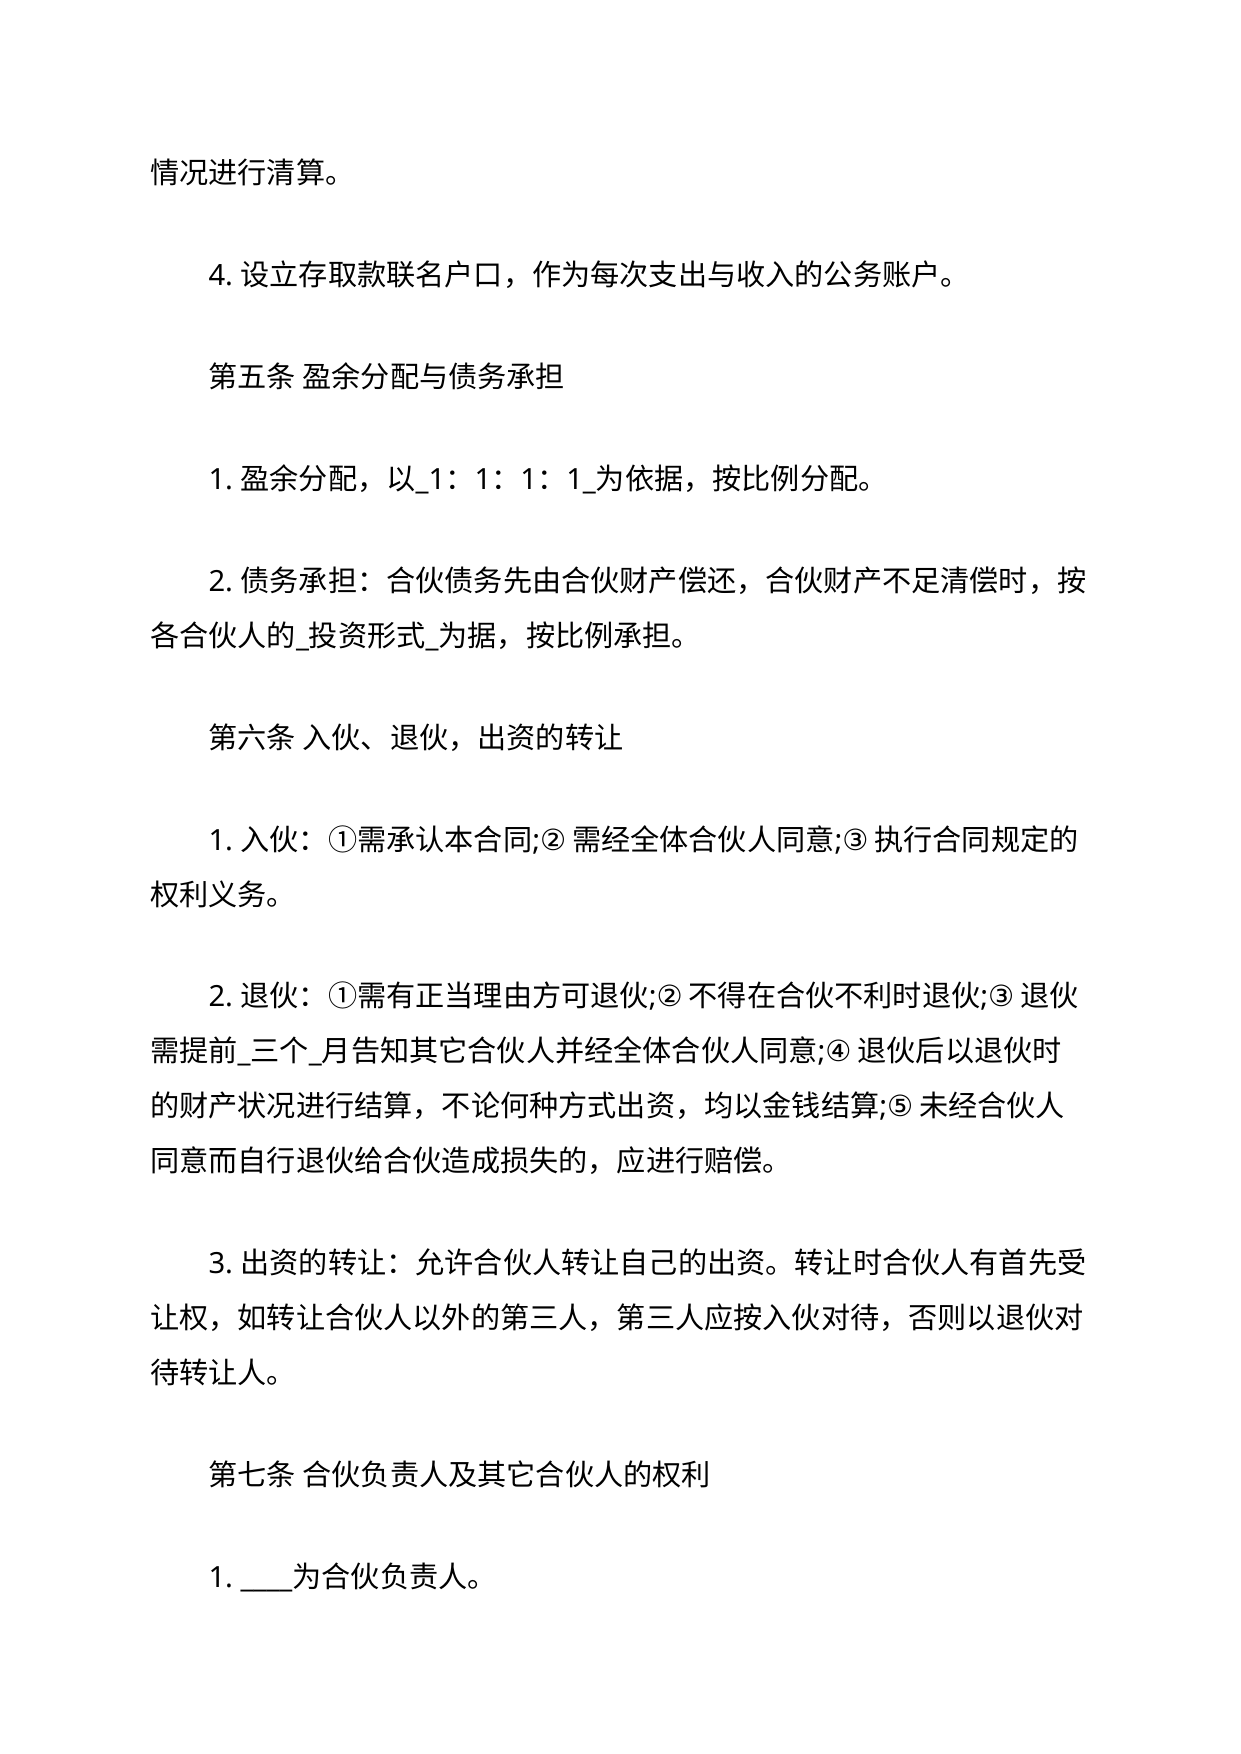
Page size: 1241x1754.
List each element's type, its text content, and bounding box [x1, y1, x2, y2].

text 2. 退伙：①需有正当理由方可退伙;②不得在合伙不利时退伙;③退伙需提前_三个_月告知其它合伙人并经全体合伙人同意;④退伙后以退伙时的财产状况进行结算，不论何种方式出资，均以金钱结算;⑤未经合伙人同意而自行退伙给合伙造成损失的，应进行赔偿。 [150, 973, 1090, 1180]
text 1. ____为合伙负责人。 [150, 1553, 1090, 1596]
text 第六条 入伙、退伙，出资的转让 [150, 714, 1090, 757]
text 1. 入伙：①需承认本合同;②需经全体合伙人同意;③执行合同规定的权利义务。 [150, 816, 1090, 913]
text 3. 出资的转让：允许合伙人转让自己的出资。转让时合伙人有首先受让权，如转让合伙人以外的第三人，第三人应按入伙对待，否则以退伙对待转让人。 [150, 1240, 1090, 1392]
text 第五条 盈余分配与债务承担 [150, 354, 1090, 396]
text 第七条 合伙负责人及其它合伙人的权利 [150, 1451, 1090, 1494]
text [150, 150, 1090, 192]
text 4. 设立存取款联名户口，作为每次支出与收入的公务账户。 [150, 252, 1090, 294]
text 2. 债务承担：合伙债务先由合伙财产偿还，合伙财产不足清偿时，按各合伙人的_投资形式_为据，按比例承担。 [150, 557, 1090, 655]
text 1. 盈余分配，以_1：1：1：1_为依据，按比例分配。 [150, 456, 1090, 498]
